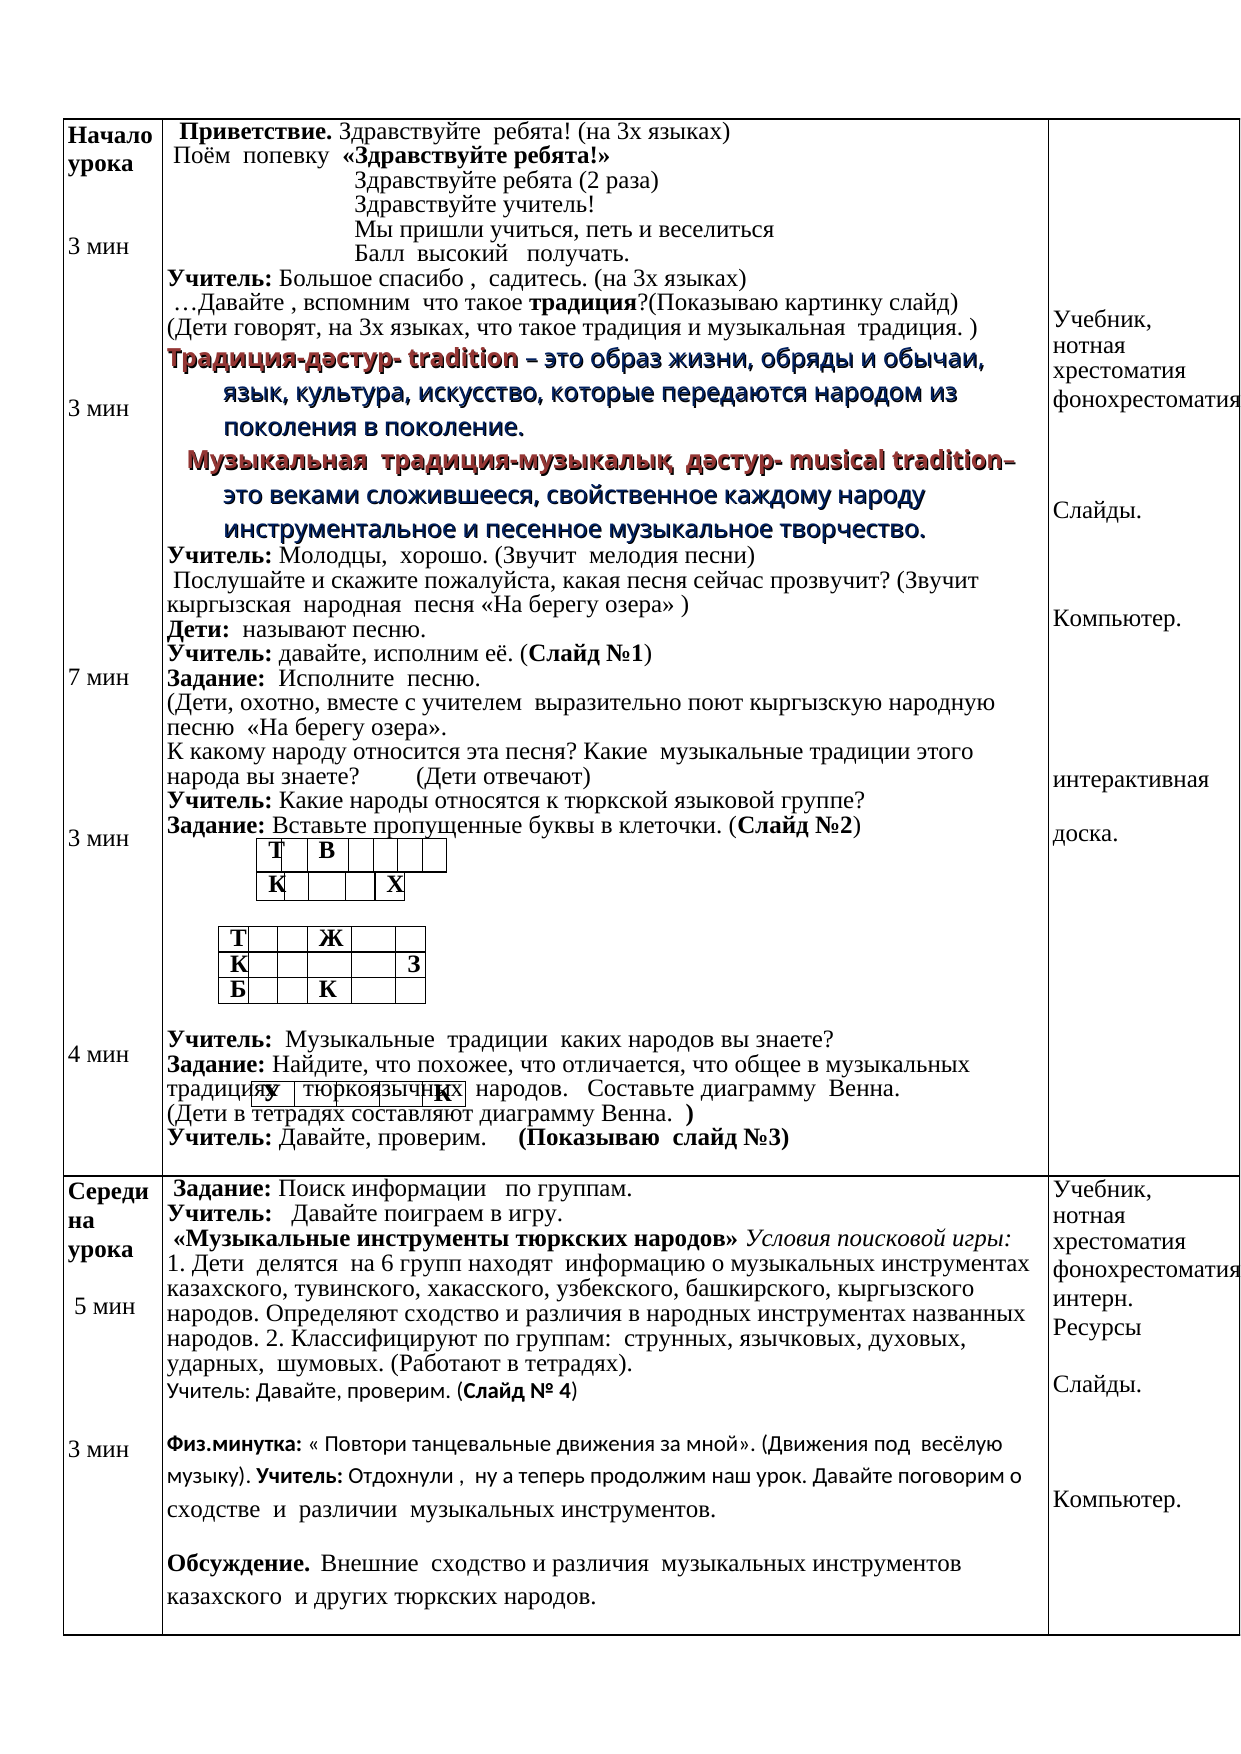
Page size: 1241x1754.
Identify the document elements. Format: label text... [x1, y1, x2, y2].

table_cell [1049, 1177, 1239, 1634]
table_header Приветствие. Здравствуйте ребята! (на 3х языках) Поём попевку «Здравствуйте ребята!» Здравствуйте ребята (2 раза) Здравствуйте учитель! Мы пришли учиться, петь и веселиться Балл высокий получать. Учитель: Большое спасибо , садитесь. (на 3х языках) …Давайте , вспомним что такое традиция?(Показываю картинку слайд) (Дети говорят, на 3х языках, что такое традиция и музыкальная традиция. ) Традиция-дәстур- tradition – это образ жизни, обряды и обычаи, язык, культура, искусство, которые передаются народом из поколения в поколение. Музыкальная традиция-музыкалық дәстур- musical tradition– это веками сложившееся, свойственное каждому народу инструментальное и песенное музыкальное творчество. Учитель: Молодцы, хорошо. (Звучит мелодия песни) Послушайте и скажите пожалуйста, какая песня сейчас прозвучит? (Звучит кыргызская народная песня «На берегу озера» ) Дети: называют песню. Учитель: давайте, исполним её. (Слайд №1) Задание: Исполните песню. (Дети, охотно, вместе с учителем выразительно поют кыргызскую народную песню «На берегу озера». К какому народу относится эта песня? Какие музыкальные традиции этого народа вы знаете? (Дети отвечают) Учитель: Какие народы относятся к тюркской языковой группе? Задание: Вставьте пропущенные буквы в клеточки. (Слайд №2) Учитель: Музыкальные традиции каких народов вы знаете? Задание: Найдите, что похожее, что отличается, что общее в музыкальных традициях тюркоязычных народов. Составьте диаграмму Венна. (Дети в тетрадях составляют диаграмму Венна. ) Учитель: Давайте, проверим. (Показываю слайд №3) [163, 120, 1048, 1175]
table_header Начало урока 3 мин 3 мин 7 мин 3 мин 4 мин [64, 120, 162, 1175]
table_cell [64, 1177, 162, 1634]
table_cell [163, 1177, 1048, 1634]
table_header Учебник, нотная хрестоматия фонохрестоматия Слайды. Компьютер. интерактивная доска. [1049, 120, 1239, 1175]
